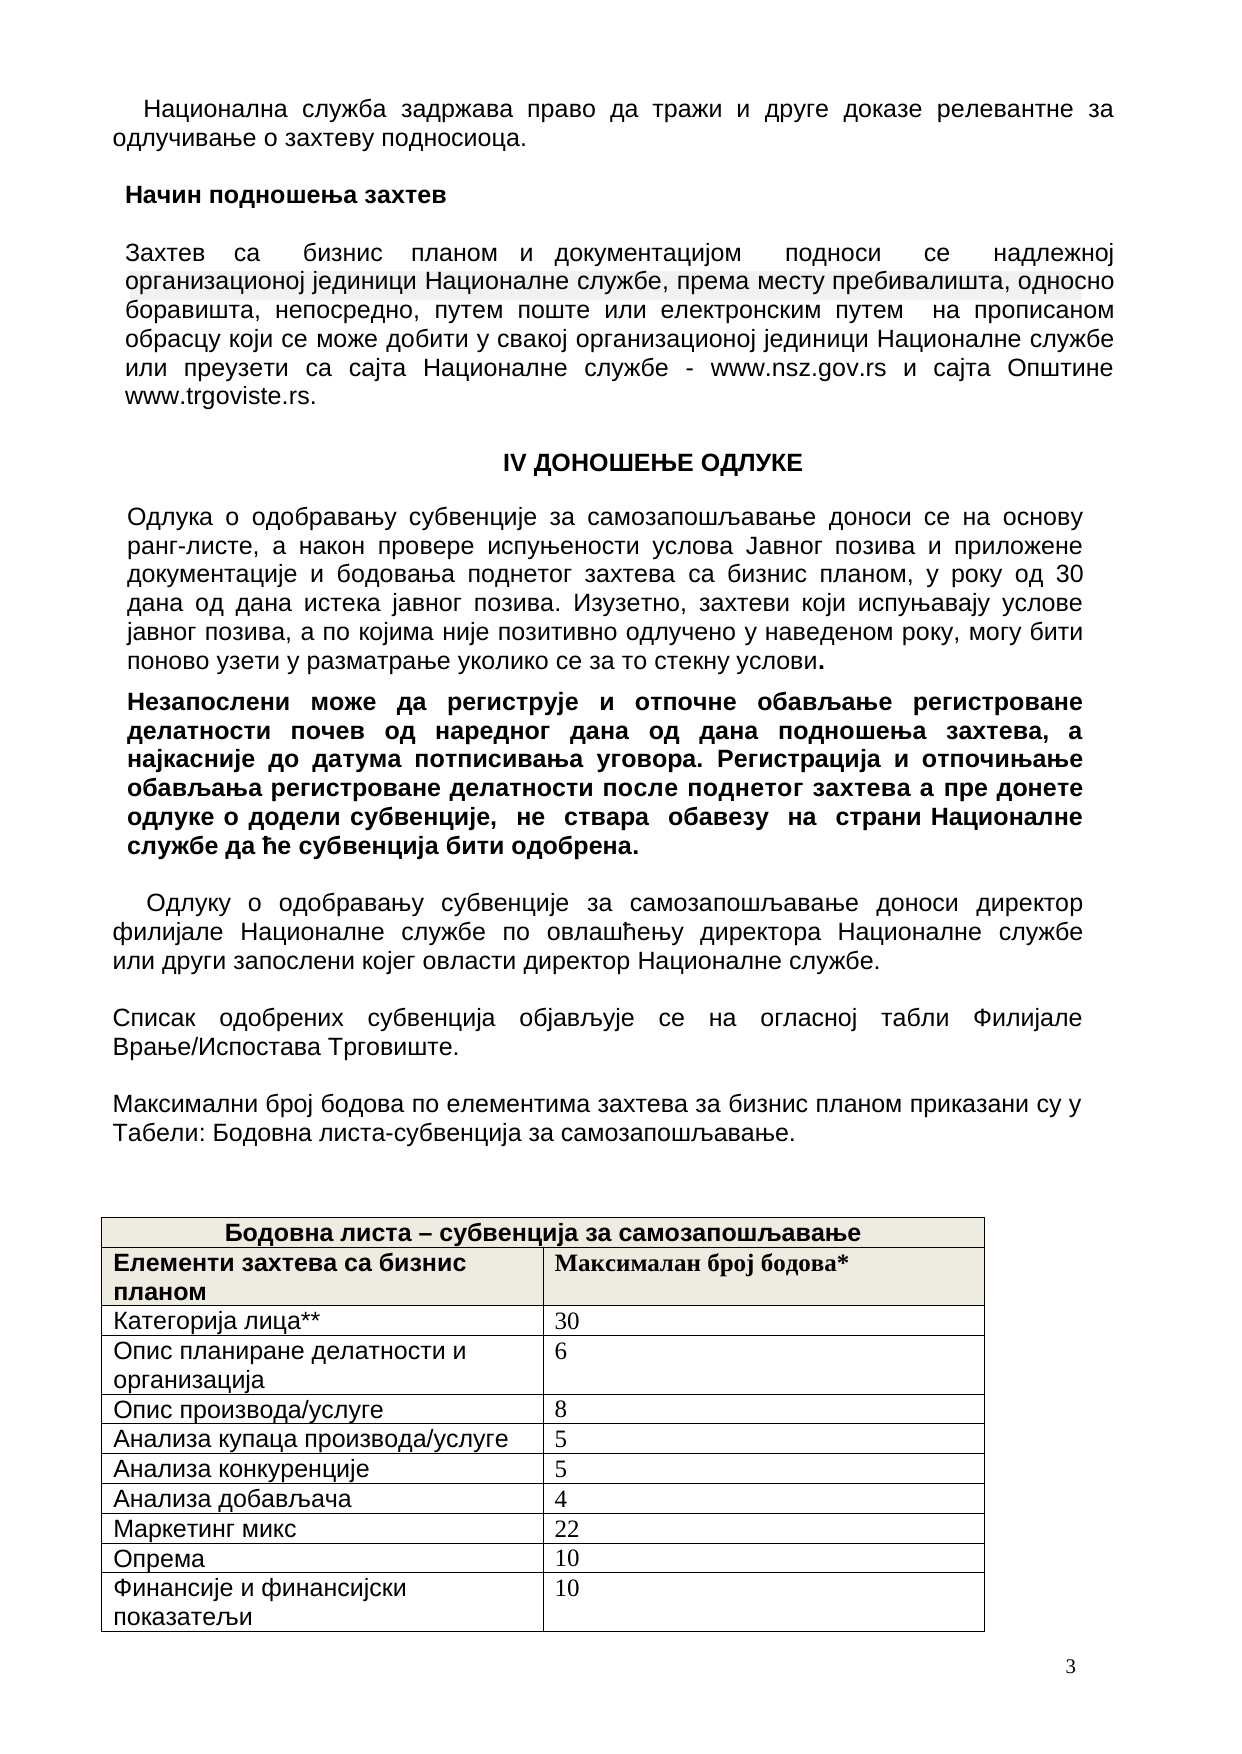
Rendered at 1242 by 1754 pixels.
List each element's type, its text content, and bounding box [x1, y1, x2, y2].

table_cell Анализа конкуренције [102, 1454, 543, 1483]
table_cell 8 [544, 1395, 984, 1423]
table_cell 10 [544, 1573, 984, 1631]
table_cell Опрема [102, 1544, 543, 1572]
table_header Бодовна листа – субвенција за самозапошљавање [102, 1218, 984, 1247]
table_cell 4 [544, 1484, 984, 1513]
text Захтев са бизнис планом и документацијом подноси се надлежној организационој јединици Национaлне службе, према месту пребивалишта, односно боравишта, непосредно, путем поште или електронским путем на прописаном обрасцу који се може добити у свакој организационој јединици Национaлне службе или преузети са сајта Националне службе - www.nsz.gov.rs и сајта Општине www.trgoviste.rs. [125, 237, 1114, 410]
text Одлуку о одобравању субвенције за самозапошљавање доноси директор филијале Националне службе по овлашћењу директора Националне службе или други запослени којег овласти директор Националне службе. [112, 888, 1083, 974]
text Национална служба задржава право да тражи и друге доказе релевантне за одлучивање о захтеву подносиоца. [112, 94, 1114, 151]
text IV ДОНОШЕЊЕ ОДЛУКЕ [446, 448, 860, 477]
table_cell Опис производа/услуге [102, 1395, 543, 1423]
text Незапослени може да региструје и отпочне обављање регистроване делатности почев од наредног дана од дана подношења захтева, а најкасније до датума потписивања уговора. Регистрација и отпочињање обављања регистроване делатности после поднетог захтева а пре донете одлуке о додели субвенције, не ствара обавезу на страни Националне службе да ће субвенција бити одобрена. [127, 687, 1083, 859]
table_cell 6 [544, 1336, 984, 1393]
text Максимални број бодова по елементима захтева за бизнис планом приказани су у Табели: Бодовна листа-субвенција за самозапошљавање. [112, 1089, 1083, 1147]
text Начин подношења захтев [125, 180, 503, 209]
table_cell 10 [544, 1544, 984, 1572]
table_cell Елементи захтева са бизнис планом [102, 1248, 543, 1305]
table_cell 30 [544, 1306, 984, 1335]
text Одлука о одобравању субвенције за самозапошљавање доноси се на основу ранг-листе, а након провере испуњености услова Јавног позива и приложене документације и бодовања поднетог захтева са бизнис планом, у року од 30 дана од дана истека јавног позива. Изузетно, захтеви који испуњавају услове јавног позива, а по којима није позитивно одлучено у наведеном року, могу бити поново узети у разматрање уколико се за то стекну услови. [127, 502, 1083, 674]
table_cell Анализа купаца производа/услуге [102, 1424, 543, 1453]
table_cell 5 [544, 1424, 984, 1453]
table_cell 5 [544, 1454, 984, 1483]
table_cell Анализа добављача [102, 1484, 543, 1513]
table_cell 22 [544, 1514, 984, 1542]
table_cell Финансије и финансијски показатељи [102, 1573, 543, 1631]
table_cell Максималан број бодова* [544, 1248, 984, 1305]
table_cell Опис планиране делатности и организација [102, 1336, 543, 1393]
text Списак одобрених субвенција објављује се на огласној табли Филијале Врање/Испостава Трговиште. [112, 1003, 1083, 1061]
table_cell Категорија лица** [102, 1306, 543, 1335]
table_cell Маркетинг микс [102, 1514, 543, 1542]
